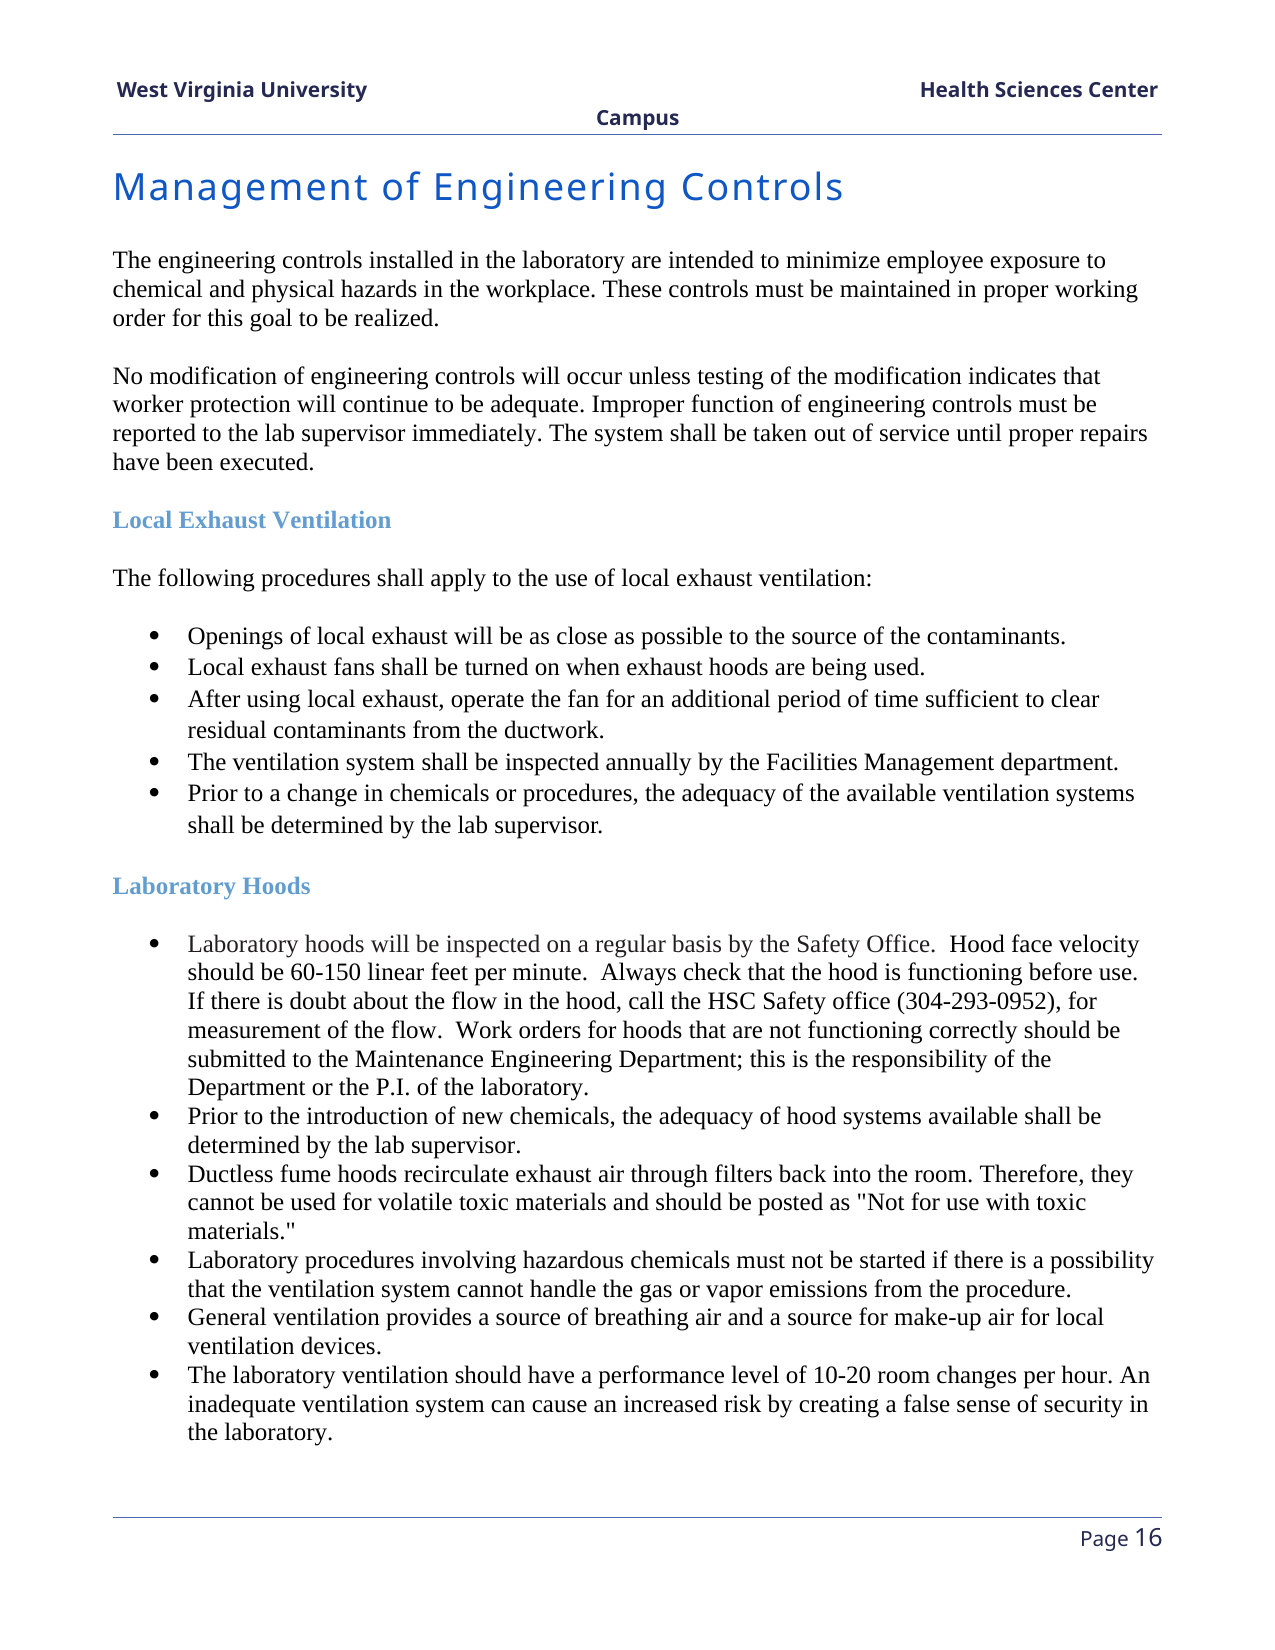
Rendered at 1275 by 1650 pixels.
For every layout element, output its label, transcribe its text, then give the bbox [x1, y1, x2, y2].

list The ventilation system shall be inspected annually by the Facilities Management department. [150, 747, 1162, 776]
list Laboratory procedures involving hazardous chemicals must not be started if there is a possibility that the ventilation system cannot handle the gas or vapor emissions from the procedure. [150, 1332, 1162, 1390]
subtitle Management of Engineering Controls [112, 160, 1162, 211]
list Local exhaust fans shall be turned on when exhaust hoods are being used. [150, 652, 1162, 681]
list Ductless fume hoods recirculate exhaust air through filters back into the room. Therefore, they cannot be used for volatile toxic materials and should be posted as "Not for use with toxic materials." [150, 1217, 1162, 1303]
text No modification of engineering controls will occur unless testing of the modification indicates that worker protection will continue to be adequate. Improper function of engineering controls must be reported to the lab supervisor immediately. The system shall be taken out of service until proper repairs have been executed. [112, 361, 1162, 476]
list Openings of local exhaust will be as close as possible to the source of the contaminants. [150, 621, 1162, 649]
text The engineering controls installed in the laboratory are intended to minimize employee exposure to chemical and physical hazards in the workplace. These controls must be maintained in proper working order for this goal to be realized. [112, 245, 1162, 332]
text Laboratory Hoods [112, 871, 1162, 899]
list After using local exhaust, operate the fan for an additional period of time sufficient to clear residual contaminants from the ductwork. [150, 684, 1162, 744]
list Prior to the introduction of new chemicals, the adequacy of hood systems available shall be determined by the lab supervisor. [150, 1130, 1162, 1188]
list Prior to a change in chemicals or procedures, the adequacy of the available ventilation systems shall be determined by the lab supervisor. [150, 778, 1162, 839]
text The following procedures shall apply to the use of local exhaust ventilation: [112, 563, 1162, 592]
list Laboratory hoods will be inspected on a regular basis by the Safety Office. Hood face velocity should be 60-150 linear feet per minute. Always check that the hood is functioning before use. If there is doubt about the flow in the hood, call the HSC Safety office (304-293-0952), for measurement of the flow. Work orders for hoods that are not functioning correctly should be submitted to the Maintenance Engineering Department; this is the responsibility of the Department or the P.I. of the laboratory. [150, 929, 1162, 1101]
text Local Exhaust Ventilation [112, 505, 1162, 534]
